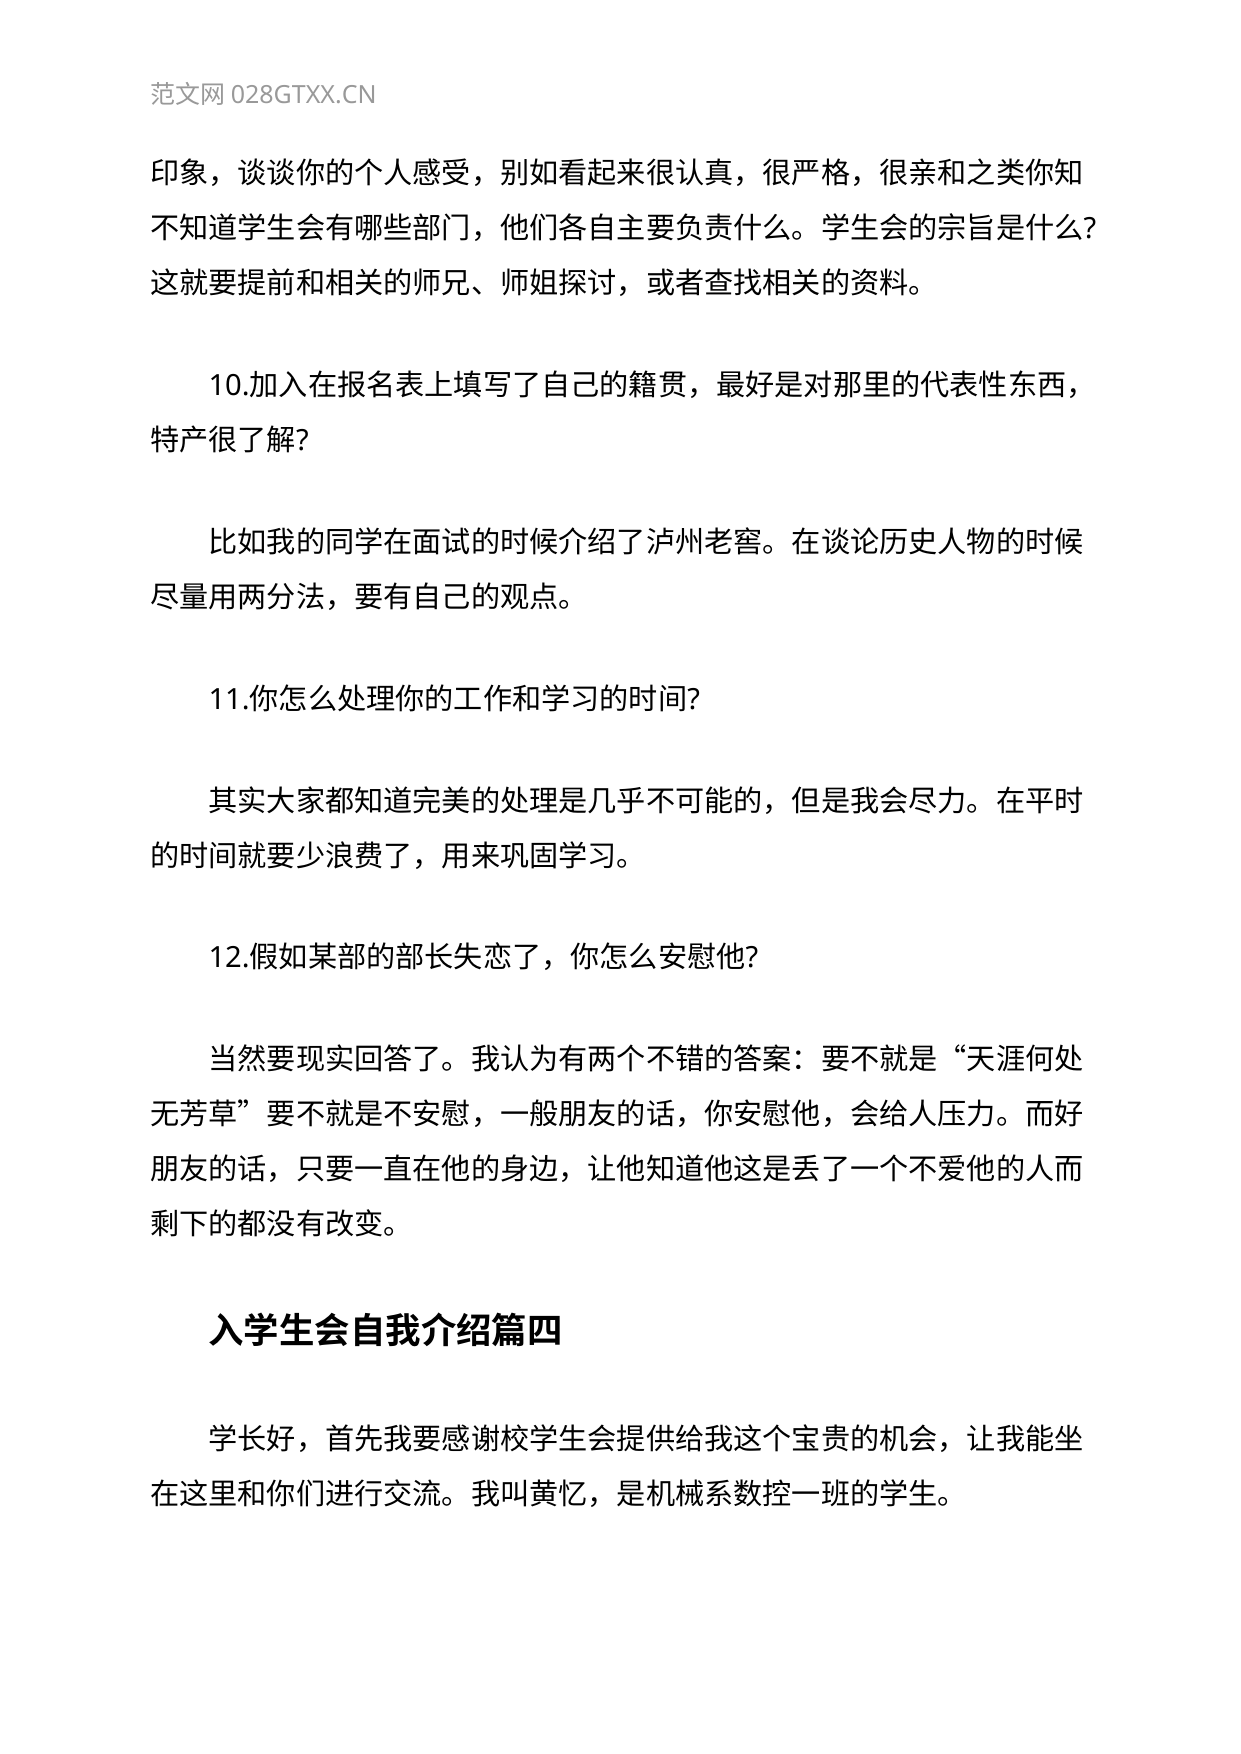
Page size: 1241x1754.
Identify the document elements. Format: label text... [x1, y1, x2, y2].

text 10.加入在报名表上填写了自己的籍贯，最好是对那里的代表性东西，特产很了解? [150, 362, 1090, 459]
text 学长好，首先我要感谢校学生会提供给我这个宝贵的机会，让我能坐在这里和你们进行交流。我叫黄忆，是机械系数控一班的学生。 [150, 1416, 1090, 1513]
text 11.你怎么处理你的工作和学习的时间? [150, 675, 1090, 718]
text 当然要现实回答了。我认为有两个不错的答案：要不就是“天涯何处无芳草”要不就是不安慰，一般朋友的话，你安慰他，会给人压力。而好朋友的话，只要一直在他的身边，让他知道他这是丢了一个不爱他的人而剩下的都没有改变。 [150, 1036, 1090, 1243]
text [150, 150, 1090, 302]
text 其实大家都知道完美的处理是几乎不可能的，但是我会尽力。在平时的时间就要少浪费了，用来巩固学习。 [150, 777, 1090, 874]
text 入学生会自我介绍篇四 [150, 1302, 1090, 1354]
text 比如我的同学在面试的时候介绍了泸州老窖。在谈论历史人物的时候尽量用两分法，要有自己的观点。 [150, 519, 1090, 616]
text 12.假如某部的部长失恋了，你怎么安慰他? [150, 934, 1090, 976]
